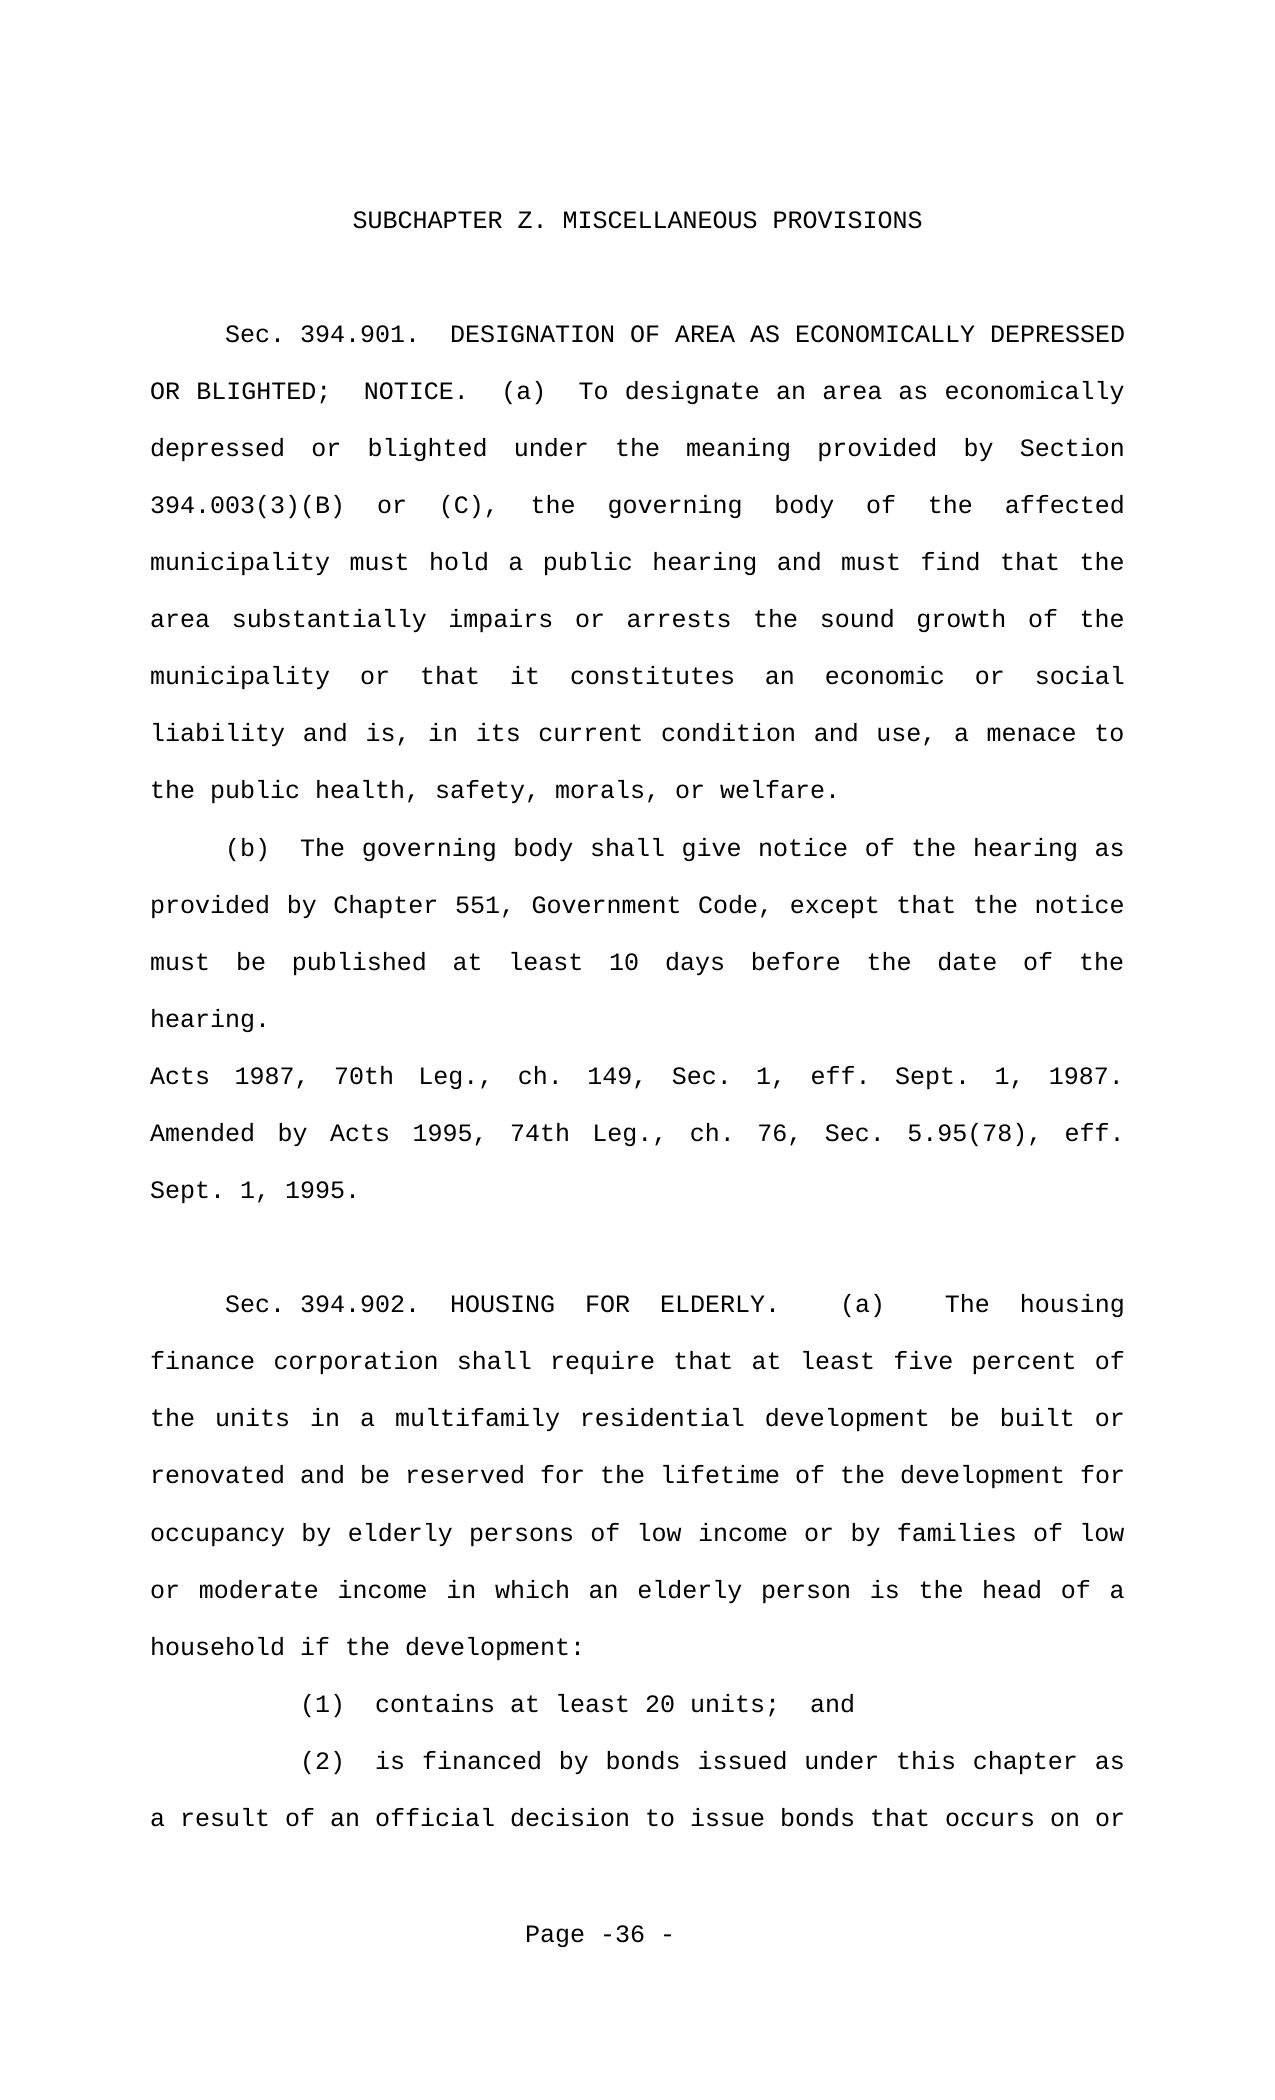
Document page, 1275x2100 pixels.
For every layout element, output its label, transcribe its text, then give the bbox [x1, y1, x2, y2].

text Sec. 394.901. DESIGNATION OF AREA AS ECONOMICALLY DEPRESSED OR BLIGHTED; NOTICE. (a) To designate an area as economically depressed or blighted under the meaning provided by Section 394.003(3)(B) or (C), the governing body of the affected municipality must hold a public hearing and must find that the area substantially impairs or arrests the sound growth of the municipality or that it constitutes an economic or social liability and is, in its current condition and use, a menace to the public health, safety, morals, or welfare. [150, 321, 1125, 806]
text (1) contains at least 20 units; and [150, 1691, 1125, 1720]
text SUBCHAPTER Z. MISCELLANEOUS PROVISIONS [150, 207, 1125, 236]
text Sec. 394.902. HOUSING FOR ELDERLY. (a) The housing finance corporation shall require that at least five percent of the units in a multifamily residential development be built or renovated and be reserved for the lifetime of the development for occupancy by elderly persons of low income or by families of low or moderate income in which an elderly person is the head of a household if the development: [150, 1292, 1125, 1663]
text (2) is financed by bonds issued under this chapter as a result of an official decision to issue bonds that occurs on or after January 1, 1986. [150, 1748, 1125, 1834]
text Acts 1987, 70th Leg., ch. 149, Sec. 1, eff. Sept. 1, 1987. Amended by Acts 1995, 74th Leg., ch. 76, Sec. 5.95(78), eff. Sept. 1, 1995. [150, 1063, 1125, 1206]
text (b) The governing body shall give notice of the hearing as provided by Chapter 551, Government Code, except that the notice must be published at least 10 days before the date of the hearing. [150, 835, 1125, 1035]
